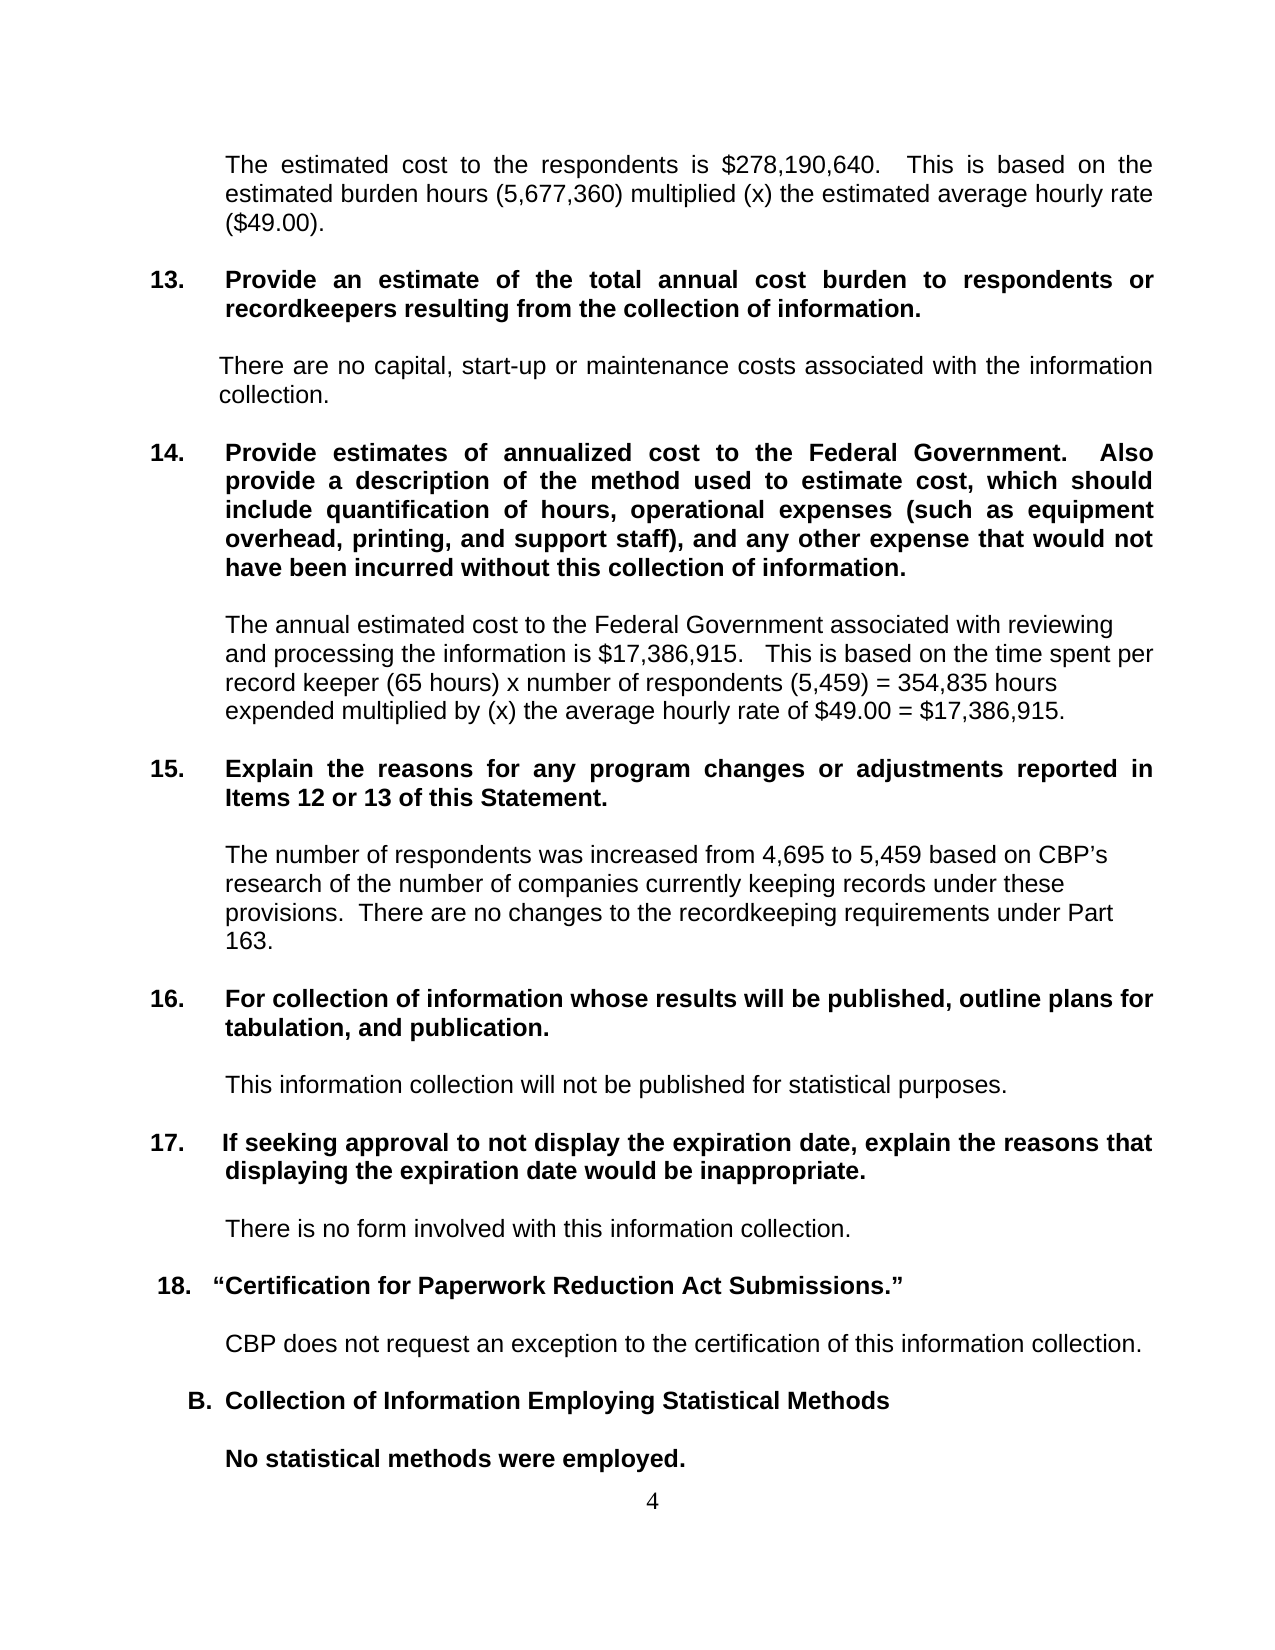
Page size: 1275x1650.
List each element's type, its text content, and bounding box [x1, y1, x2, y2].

text 18. “Certification for Paperwork Reduction Act Submissions.” [150, 1271, 1155, 1300]
text No statistical methods were employed. [225, 1444, 1155, 1472]
text 15. Explain the reasons for any program changes or adjustments reported in Items 12 or 13 of this Statement. [150, 754, 1155, 811]
text There are no capital, start-up or maintenance costs associated with the information collection. [219, 351, 1155, 409]
text 13. Provide an estimate of the total annual cost burden to respondents or recordkeepers resulting from the collection of information. [150, 265, 1155, 322]
text 16. For collection of information whose results will be published, outline plans for tabulation, and publication. [150, 984, 1155, 1041]
text This information collection will not be published for statistical purposes. [150, 1070, 1155, 1099]
subtitle Collection of Information Employing Statistical Methods [187, 1386, 1155, 1415]
text The estimated cost to the respondents is $278,190,640. This is based on the estimated burden hours (5,677,360) multiplied (x) the estimated average hourly rate ($49.00). [150, 150, 1155, 236]
text There is no form involved with this information collection. [150, 1214, 1155, 1242]
list Provide estimates of annualized cost to the Federal Government. Also provide a description of the method used to estimate cost, which should include quantification of hours, operational expenses (such as equipment overhead, printing, and support staff), and any other expense that would not have been incurred without this collection of information. [150, 437, 1155, 581]
text The annual estimated cost to the Federal Government associated with reviewing and processing the information is $17,386,915. This is based on the time spent per record keeper (65 hours) x number of respondents (5,459) = 354,835 hours expended multiplied by (x) the average hourly rate of $49.00 = $17,386,915. [150, 610, 1155, 725]
list The number of respondents was increased from 4,695 to 5,459 based on CBP’s research of the number of companies currently keeping records under these provisions. There are no changes to the recordkeeping requirements under Part 163. [225, 840, 1155, 955]
text 17. If seeking approval to not display the expiration date, explain the reasons that displaying the expiration date would be inappropriate. [150, 1127, 1155, 1185]
text CBP does not request an exception to the certification of this information collection. [225, 1329, 1155, 1357]
